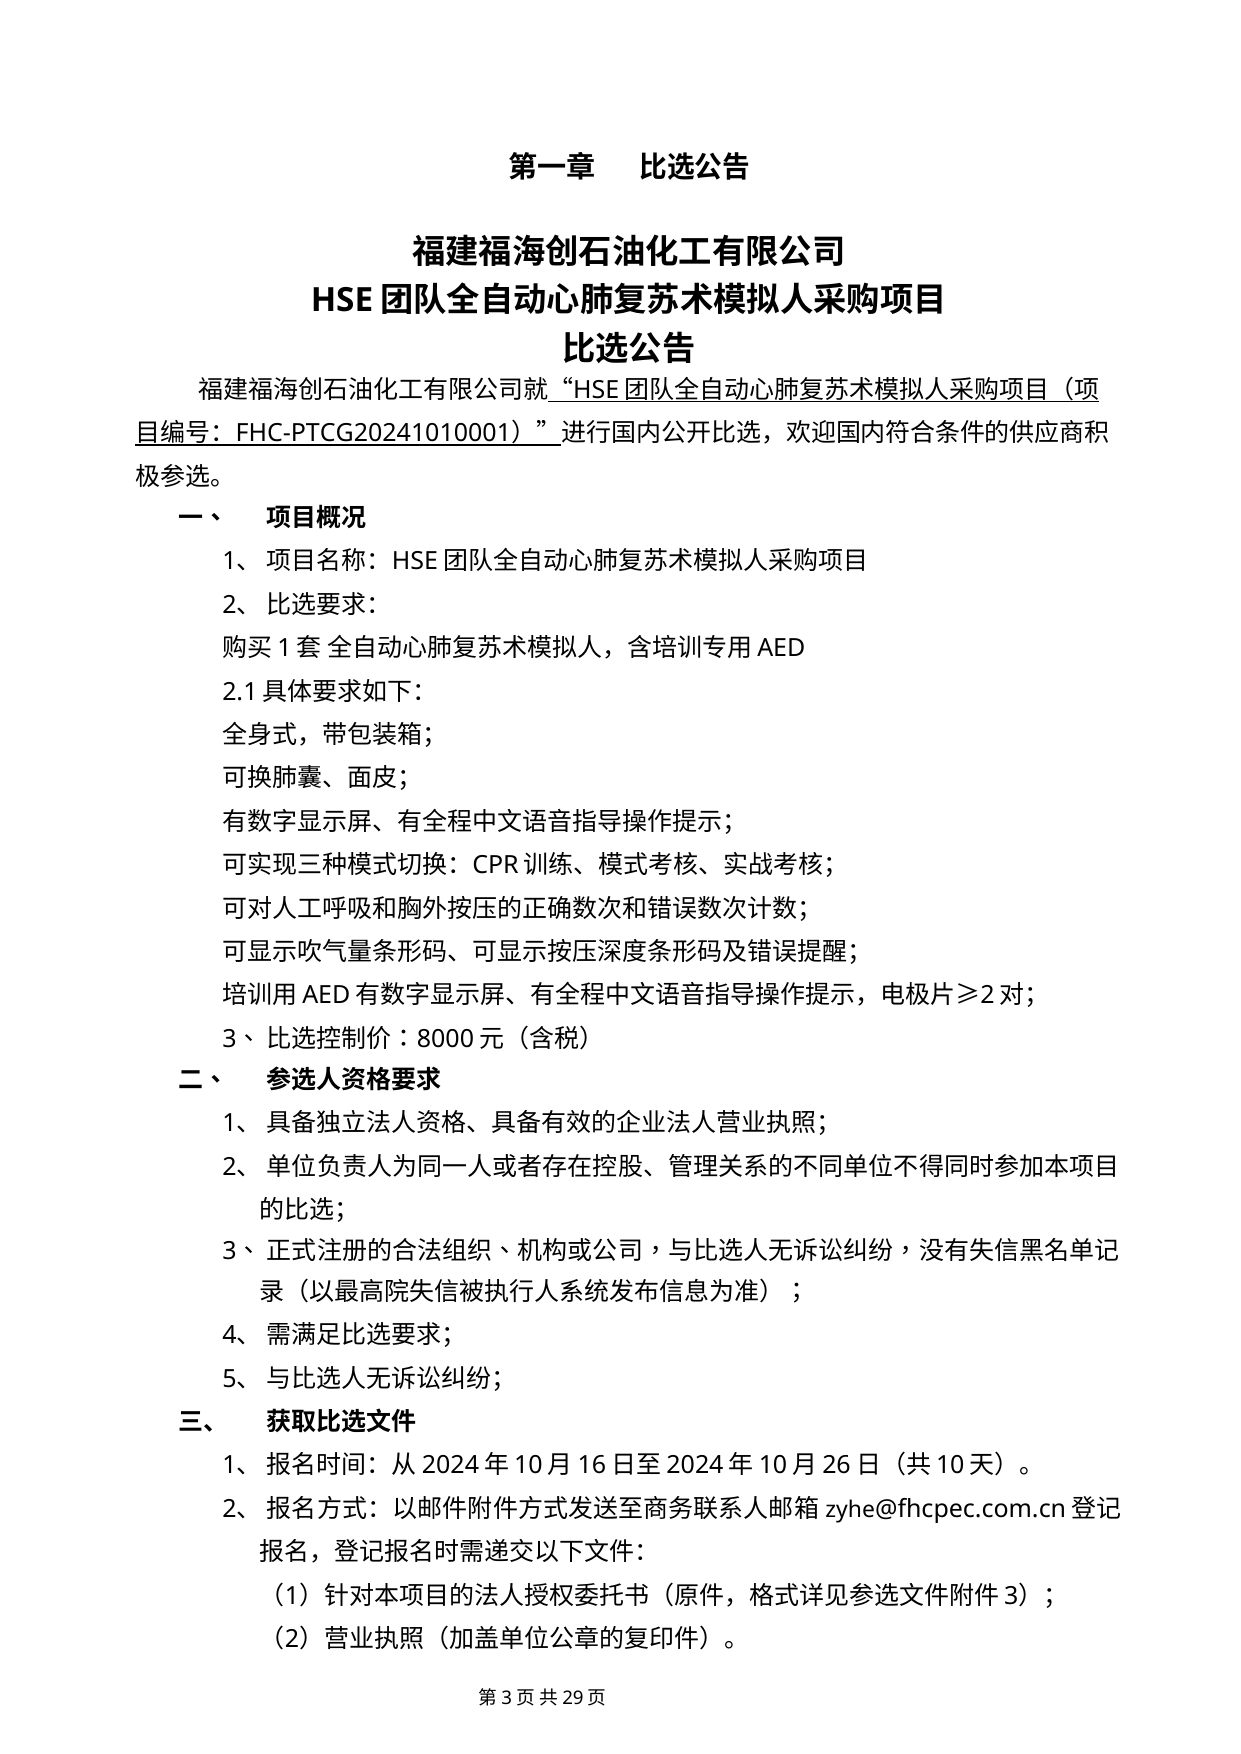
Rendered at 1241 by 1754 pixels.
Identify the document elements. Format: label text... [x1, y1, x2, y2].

text HSE团队全自动心肺复苏术模拟人采购项目 [135, 273, 1121, 321]
list 比选要求： [222, 584, 1121, 620]
list 培训用AED有数字显示屏、有全程中文语音指导操作提示，电极片≥2对； [222, 975, 1121, 1011]
list 需满足比选要求； [222, 1315, 1121, 1351]
list 正式注册的合法组织、机构或公司，与比选人无诉讼纠纷，没有失信黑名单记录（以最高院失信被执行人系统发布信息为准）； [222, 1233, 1121, 1308]
list 与比选人无诉讼纠纷； [222, 1358, 1121, 1394]
list 报名时间：从2024年10月16日至2024年10月26日（共10天）。 [222, 1445, 1121, 1481]
list 可换肺囊、面皮； [222, 758, 1121, 794]
list 可对人工呼吸和胸外按压的正确数次和错误数次计数； [222, 888, 1121, 924]
list 项目名称：HSE团队全自动心肺复苏术模拟人采购项目 [222, 541, 1121, 577]
list 2.1具体要求如下： [222, 671, 1121, 707]
list 有数字显示屏、有全程中文语音指导操作提示； [222, 801, 1121, 837]
text 福建福海创石油化工有限公司就“HSE团队全自动心肺复苏术模拟人采购项目（项目编号：FHC-PTCG20241010001）”进行国内公开比选，欢迎国内符合条件的供应商积极参选。 [135, 369, 1121, 493]
text 福建福海创石油化工有限公司 [135, 224, 1121, 273]
list 报名方式：以邮件附件方式发送至商务联系人邮箱zyhe@fhcpec.com.cn登记报名，登记报名时需递交以下文件： （1）针对本项目的法人授权委托书（原件，格式详见参选文件附件3）； （2）营业执照（加盖单位公章的复印件）。 [222, 1488, 1121, 1655]
list 具备独立法人资格、具备有效的企业法人营业执照； [222, 1103, 1121, 1139]
list 全身式，带包装箱； [222, 714, 1121, 751]
list 项目概况 [178, 500, 1121, 534]
list 获取比选文件 [178, 1402, 1121, 1438]
list 单位负责人为同一人或者存在控股、管理关系的不同单位不得同时参加本项目的比选； [222, 1146, 1121, 1226]
text 第一章 比选公告 [136, 148, 1121, 185]
list 可显示吹气量条形码、可显示按压深度条形码及错误提醒； [222, 932, 1121, 968]
list 参选人资格要求 [178, 1062, 1121, 1096]
list 可实现三种模式切换：CPR训练、模式考核、实战考核； [222, 845, 1121, 881]
text 比选公告 [135, 321, 1121, 369]
list 购买1套 全自动心肺复苏术模拟人，含培训专用AED [222, 627, 1121, 664]
list 比选控制价：8000元（含税） [222, 1018, 1121, 1055]
